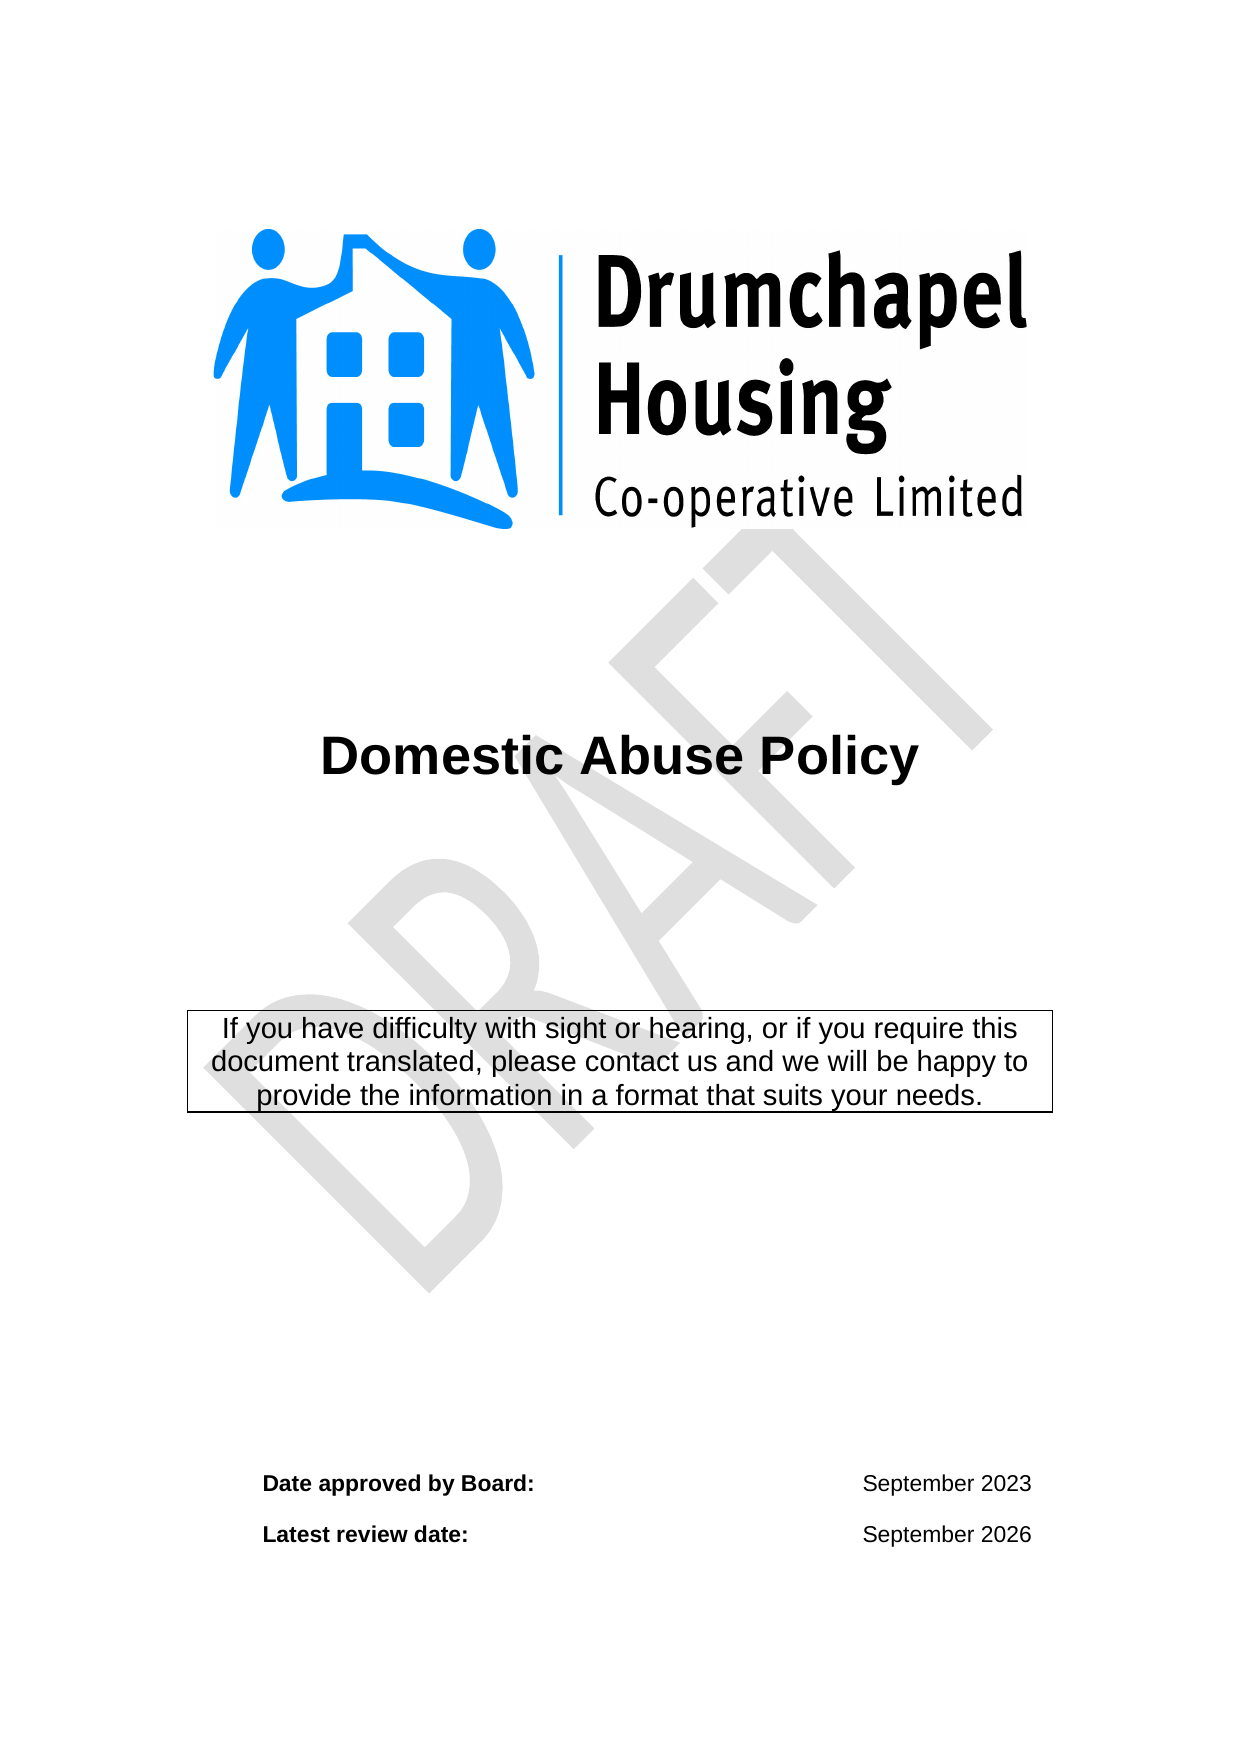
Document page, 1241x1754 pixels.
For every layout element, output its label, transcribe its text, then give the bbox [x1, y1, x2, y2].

text Domestic Abuse Policy [187, 723, 1053, 786]
table_header If you have difficulty with sight or hearing, or if you require this document translated, please contact us and we will be happy to provide the information in a format that suits your needs. [188, 1011, 1052, 1111]
text Latest review date: September 2026 [187, 1521, 1053, 1547]
text Date approved by Board: September 2023 [187, 1470, 1053, 1496]
picture [213, 229, 1027, 529]
